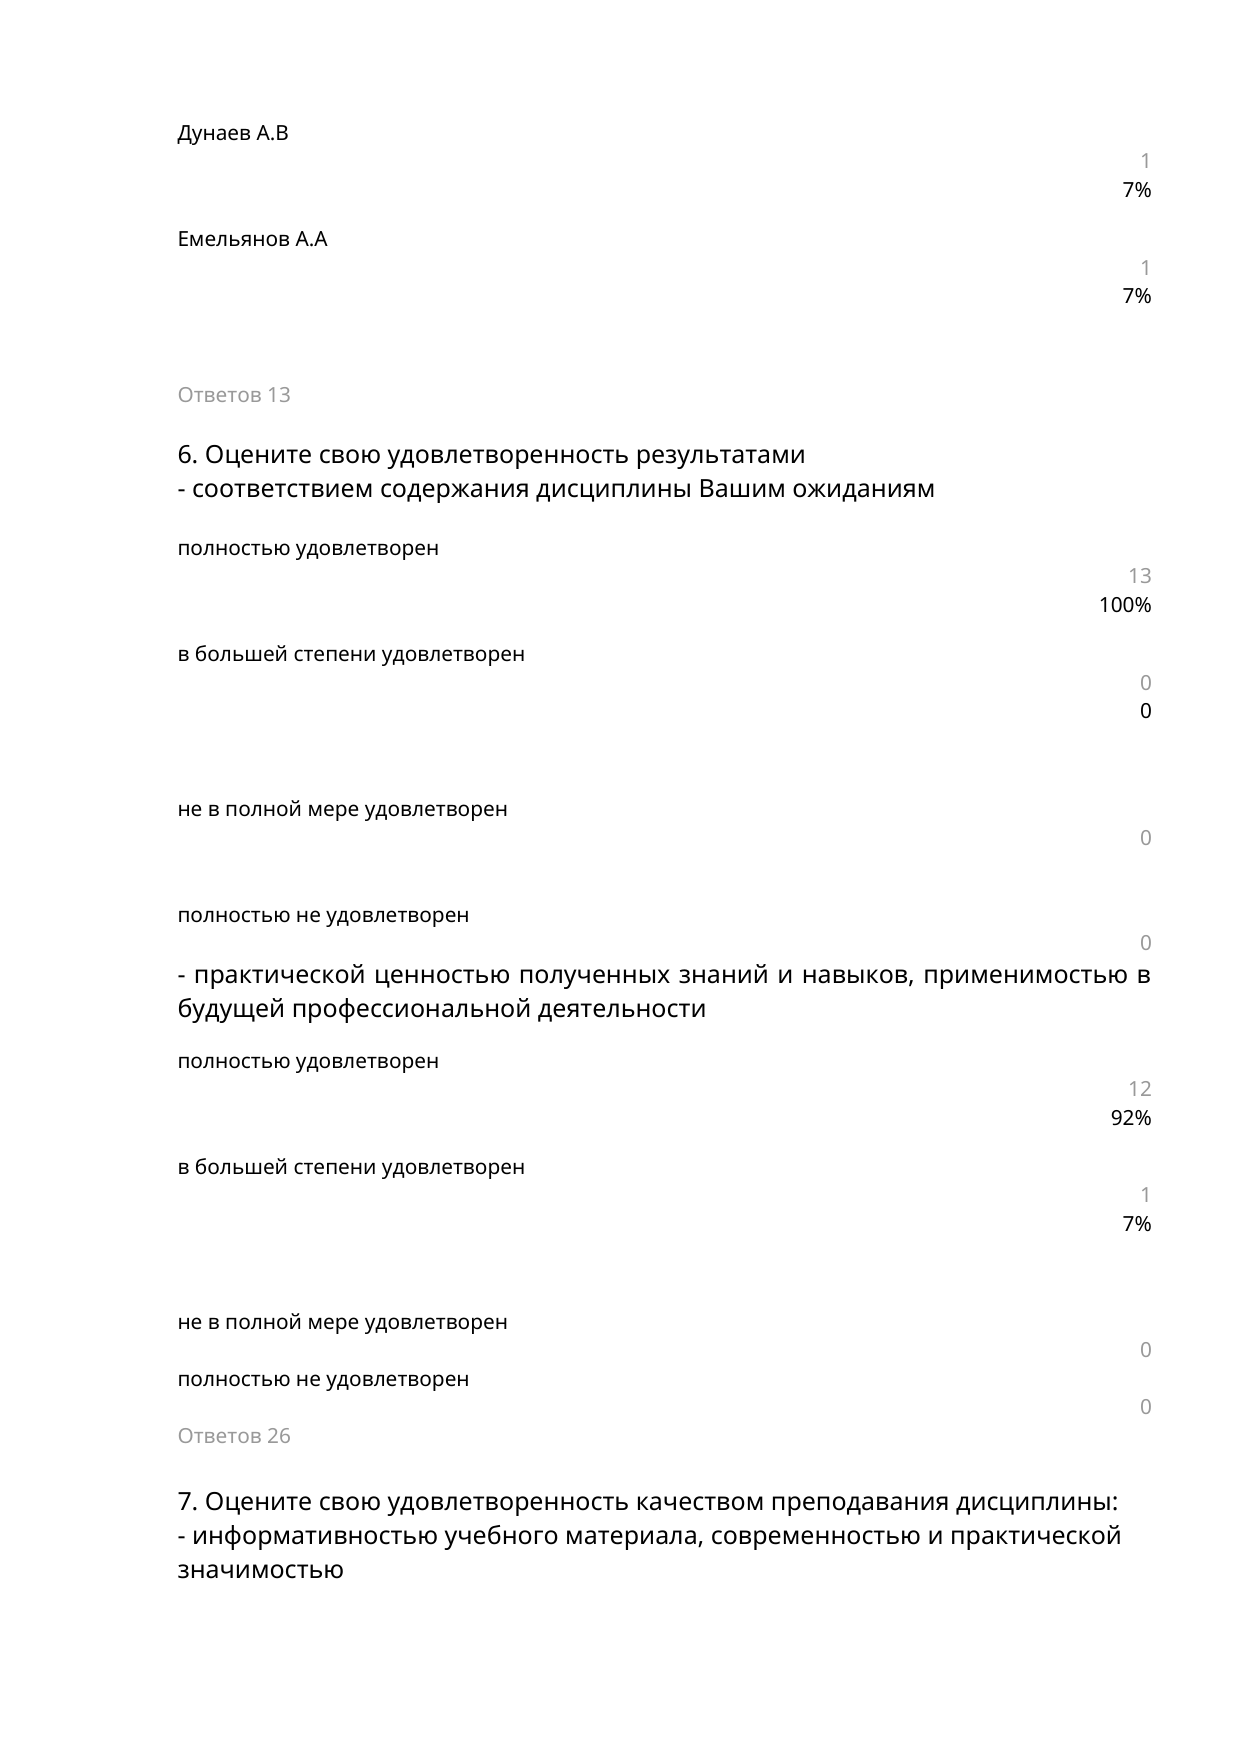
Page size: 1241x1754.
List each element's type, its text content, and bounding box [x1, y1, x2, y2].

text 92% [177, 1103, 1152, 1131]
text 7. Оцените свою удовлетворенность качеством преподавания дисциплины: [177, 1483, 1152, 1517]
text 0 [177, 1335, 1152, 1364]
text 100% [177, 590, 1152, 618]
text не в полной мере удовлетворен [177, 794, 1152, 823]
text 0 [177, 668, 1152, 696]
text 7% [177, 281, 1152, 309]
text 1 [177, 253, 1152, 281]
text 0 [177, 928, 1152, 957]
text - соответствием содержания дисциплины Вашим ожиданиям [177, 471, 1152, 505]
text Емельянов А.А [177, 224, 1152, 253]
text полностью удовлетворен [177, 1046, 1152, 1074]
text 7% [177, 1209, 1152, 1237]
text 6. Оцените свою удовлетворенность результатами [177, 437, 1152, 471]
text полностью удовлетворен [177, 533, 1152, 562]
text в большей степени удовлетворен [177, 1152, 1152, 1180]
text - информативностью учебного материала, современностью и практической значимостью [177, 1517, 1152, 1585]
text 0 [177, 823, 1152, 851]
text полностью не удовлетворен [177, 1364, 1152, 1392]
text 0 [177, 1392, 1152, 1421]
text 7% [177, 175, 1152, 203]
text 0 [177, 696, 1152, 724]
text не в полной мере удовлетворен [177, 1307, 1152, 1335]
text Ответов 26 [177, 1421, 1152, 1449]
text 12 [177, 1074, 1152, 1103]
text полностью не удовлетворен [177, 900, 1152, 928]
text Ответов 13 [177, 380, 1152, 408]
text - практической ценностью полученных знаний и навыков, применимостью в будущей профессиональной деятельности [177, 957, 1152, 1025]
text 1 [177, 1180, 1152, 1209]
text Дунаев А.В [177, 118, 1152, 147]
text 13 [177, 562, 1152, 590]
text 1 [177, 147, 1152, 175]
text в большей степени удовлетворен [177, 639, 1152, 668]
